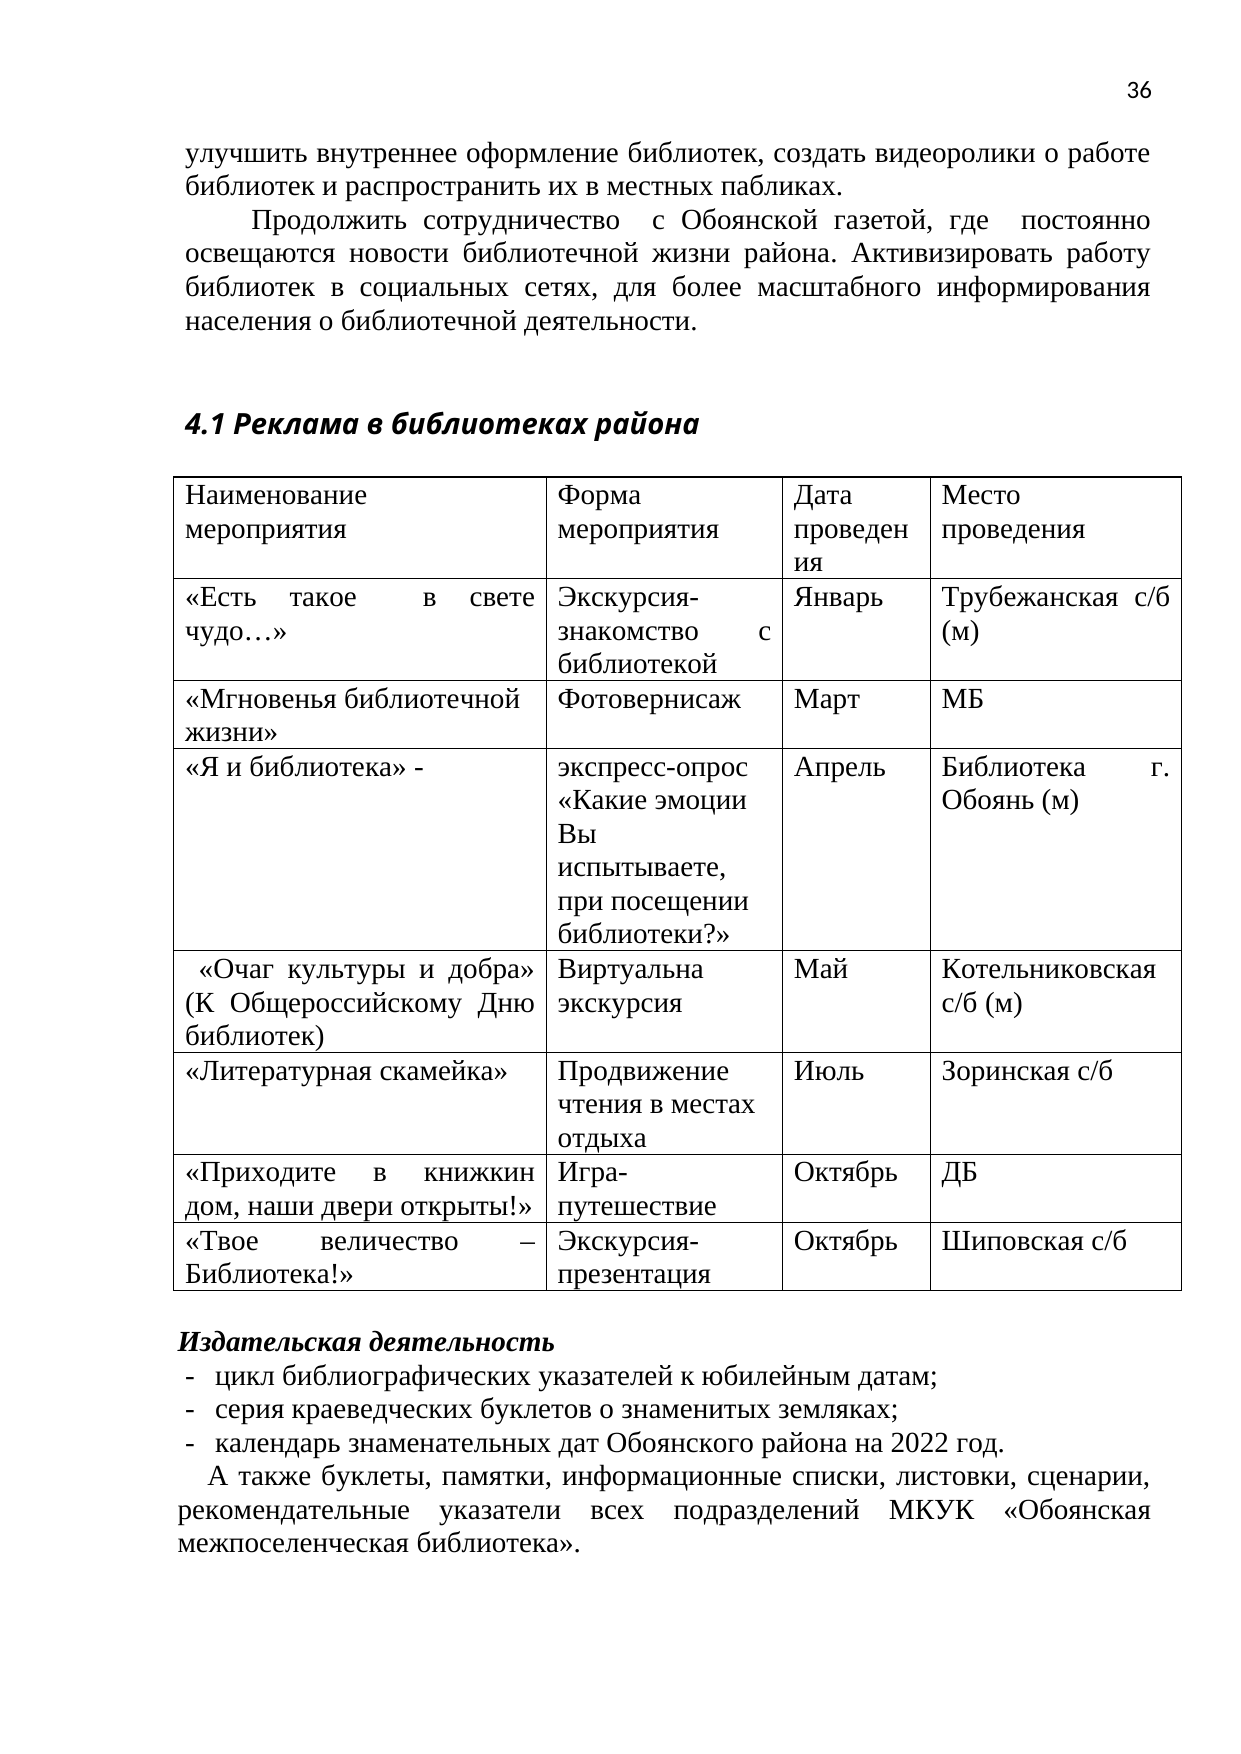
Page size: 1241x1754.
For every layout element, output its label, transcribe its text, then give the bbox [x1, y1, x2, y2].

list цикл библиографических указателей к юбилейным датам; [185, 1358, 1152, 1391]
table_header Дата проведения [783, 478, 930, 578]
text Продолжить сотрудничество с Обоянской газетой, где постоянно освещаются новости библиотечной жизни района. Активизировать работу библиотек в социальных сетях, для более масштабного информирования населения о библиотечной деятельности. [185, 202, 1152, 336]
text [185, 135, 1152, 202]
table_cell Октябрь [783, 1223, 930, 1290]
table_cell Продвижение чтения в местах отдыха [547, 1053, 782, 1153]
table_cell «Есть такое в свете чудо…» [174, 579, 546, 680]
table_cell Экскурсия-знакомство с библиотекой [547, 579, 782, 680]
list календарь знаменательных дат Обоянского района на 2022 год. [185, 1425, 1152, 1458]
text Издательская деятельность [177, 1324, 1152, 1358]
table_cell Июль [783, 1053, 930, 1153]
table_cell Библиотека г. Обоянь (м) [931, 749, 1181, 950]
text 4.1 Реклама в библиотеках района [185, 403, 1152, 443]
table_cell Март [783, 681, 930, 748]
table_header Форма мероприятия [547, 478, 782, 578]
table_cell Котельниковская с/б (м) [931, 951, 1181, 1052]
table_cell Виртуальна экскурсия [547, 951, 782, 1052]
table_cell Октябрь [783, 1155, 930, 1222]
table_header Место проведения [931, 478, 1181, 578]
table_cell «Твое величество – Библиотека!» [174, 1223, 546, 1290]
table_cell «Литературная скамейка» [174, 1053, 546, 1153]
table_cell ДБ [931, 1155, 1181, 1222]
table_cell Май [783, 951, 930, 1052]
table_cell «Я и библиотека» - [174, 749, 546, 950]
table_header Наименование мероприятия [174, 478, 546, 578]
table_cell Апрель [783, 749, 930, 950]
table_cell «Мгновенья библиотечной жизни» [174, 681, 546, 748]
table_cell «Приходите в книжкин дом, наши двери открыты!» [174, 1155, 546, 1222]
table_cell Зоринская с/б [931, 1053, 1181, 1153]
table_cell Экскурсия-презентация [547, 1223, 782, 1290]
table_cell Шиповская с/б [931, 1223, 1181, 1290]
table_cell «Очаг культуры и добра» (К Общероссийскому Дню библиотек) [174, 951, 546, 1052]
text А также буклеты, памятки, информационные списки, листовки, сценарии, рекомендательные указатели всех подразделений МКУК «Обоянская межпоселенческая библиотека». [177, 1458, 1152, 1559]
table_cell Игра-путешествие [547, 1155, 782, 1222]
table_cell МБ [931, 681, 1181, 748]
table_cell Фотовернисаж [547, 681, 782, 748]
table_cell Трубежанская с/б (м) [931, 579, 1181, 680]
list серия краеведческих буклетов о знаменитых земляках; [185, 1391, 1152, 1425]
table_cell Январь [783, 579, 930, 680]
table_cell экспресс-опрос «Какие эмоции Вы испытываете, при посещении библиотеки?» [547, 749, 782, 950]
